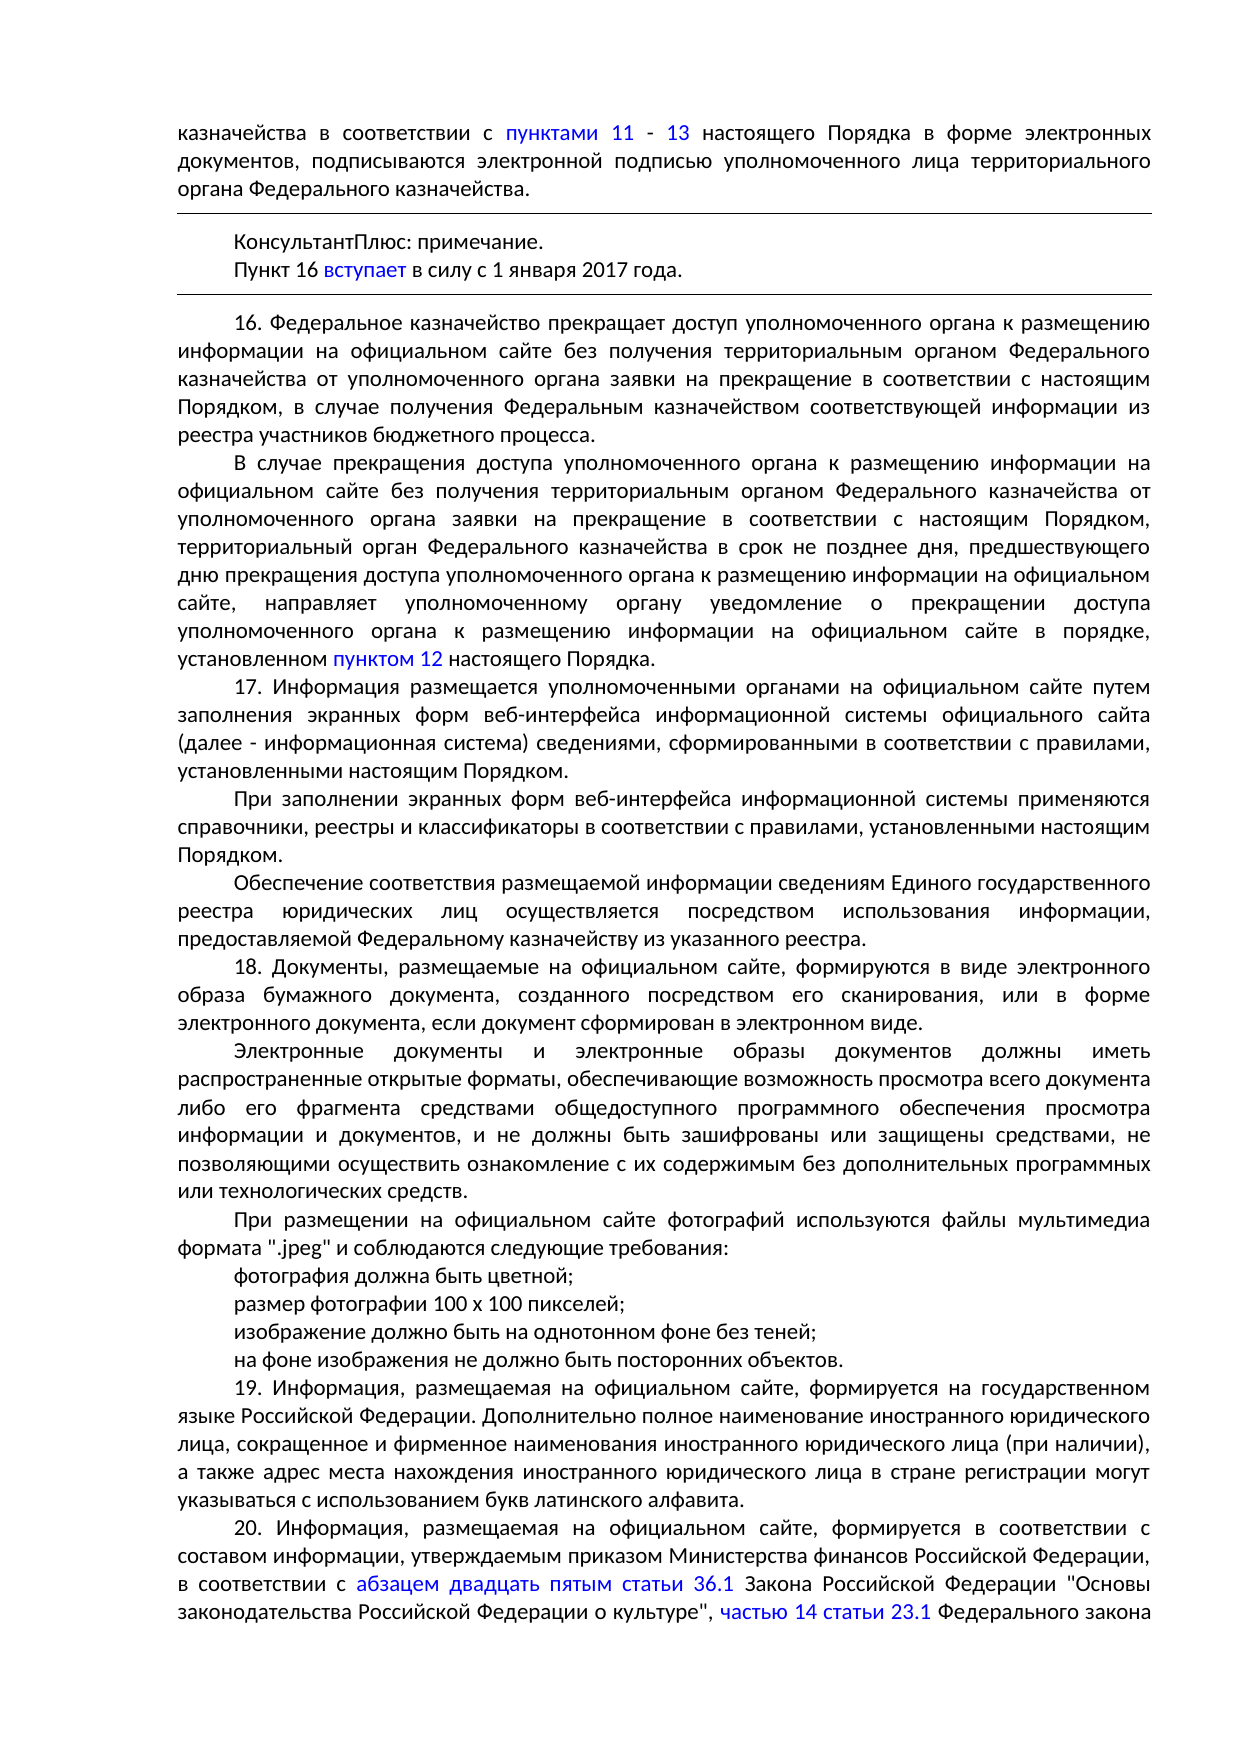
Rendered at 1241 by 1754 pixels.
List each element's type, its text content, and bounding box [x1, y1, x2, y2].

text В случае прекращения доступа уполномоченного органа к размещению информации на официальном сайте без получения территориальным органом Федерального казначейства от уполномоченного органа заявки на прекращение в соответствии с настоящим Порядком, территориальный орган Федерального казначейства в срок не позднее дня, предшествующего дню прекращения доступа уполномоченного органа к размещению информации на официальном сайте, направляет уполномоченному органу уведомление о прекращении доступа уполномоченного органа к размещению информации на официальном сайте в порядке, установленном пунктом 12 настоящего Порядка. [177, 448, 1152, 672]
text При размещении на официальном сайте фотографий используются файлы мультимедиа формата ".jpeg" и соблюдаются следующие требования: [177, 1205, 1152, 1261]
text 17. Информация размещается уполномоченными органами на официальном сайте путем заполнения экранных форм веб-интерфейса информационной системы официального сайта (далее - информационная система) сведениями, сформированными в соответствии с правилами, установленными настоящим Порядком. [177, 672, 1152, 784]
text на фоне изображения не должно быть посторонних объектов. [177, 1345, 1152, 1373]
text размер фотографии 100 x 100 пикселей; [177, 1289, 1152, 1317]
text Электронные документы и электронные образы документов должны иметь распространенные открытые форматы, обеспечивающие возможность просмотра всего документа либо его фрагмента средствами общедоступного программного обеспечения просмотра информации и документов, и не должны быть зашифрованы или защищены средствами, не позволяющими осуществить ознакомление с их содержимым без дополнительных программных или технологических средств. [177, 1037, 1152, 1205]
text 18. Документы, размещаемые на официальном сайте, формируются в виде электронного образа бумажного документа, созданного посредством его сканирования, или в форме электронного документа, если документ сформирован в электронном виде. [177, 952, 1152, 1037]
text изображение должно быть на однотонном фоне без теней; [177, 1317, 1152, 1345]
text фотография должна быть цветной; [177, 1261, 1152, 1289]
text КонсультантПлюс: примечание. [177, 227, 1152, 255]
text 19. Информация, размещаемая на официальном сайте, формируется на государственном языке Российской Федерации. Дополнительно полное наименование иностранного юридического лица, сокращенное и фирменное наименования иностранного юридического лица (при наличии), а также адрес места нахождения иностранного юридического лица в стране регистрации могут указываться с использованием букв латинского алфавита. [177, 1373, 1152, 1513]
text 16. Федеральное казначейство прекращает доступ уполномоченного органа к размещению информации на официальном сайте без получения территориальным органом Федерального казначейства от уполномоченного органа заявки на прекращение в соответствии с настоящим Порядком, в случае получения Федеральным казначейством соответствующей информации из реестра участников бюджетного процесса. [177, 308, 1152, 448]
text Пункт 16 вступает в силу с 1 января 2017 года. [177, 255, 1152, 283]
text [177, 1513, 1152, 1625]
text При заполнении экранных форм веб-интерфейса информационной системы применяются справочники, реестры и классификаторы в соответствии с правилами, установленными настоящим Порядком. [177, 784, 1152, 868]
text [177, 118, 1152, 202]
text Обеспечение соответствия размещаемой информации сведениям Единого государственного реестра юридических лиц осуществляется посредством использования информации, предоставляемой Федеральному казначейству из указанного реестра. [177, 868, 1152, 952]
